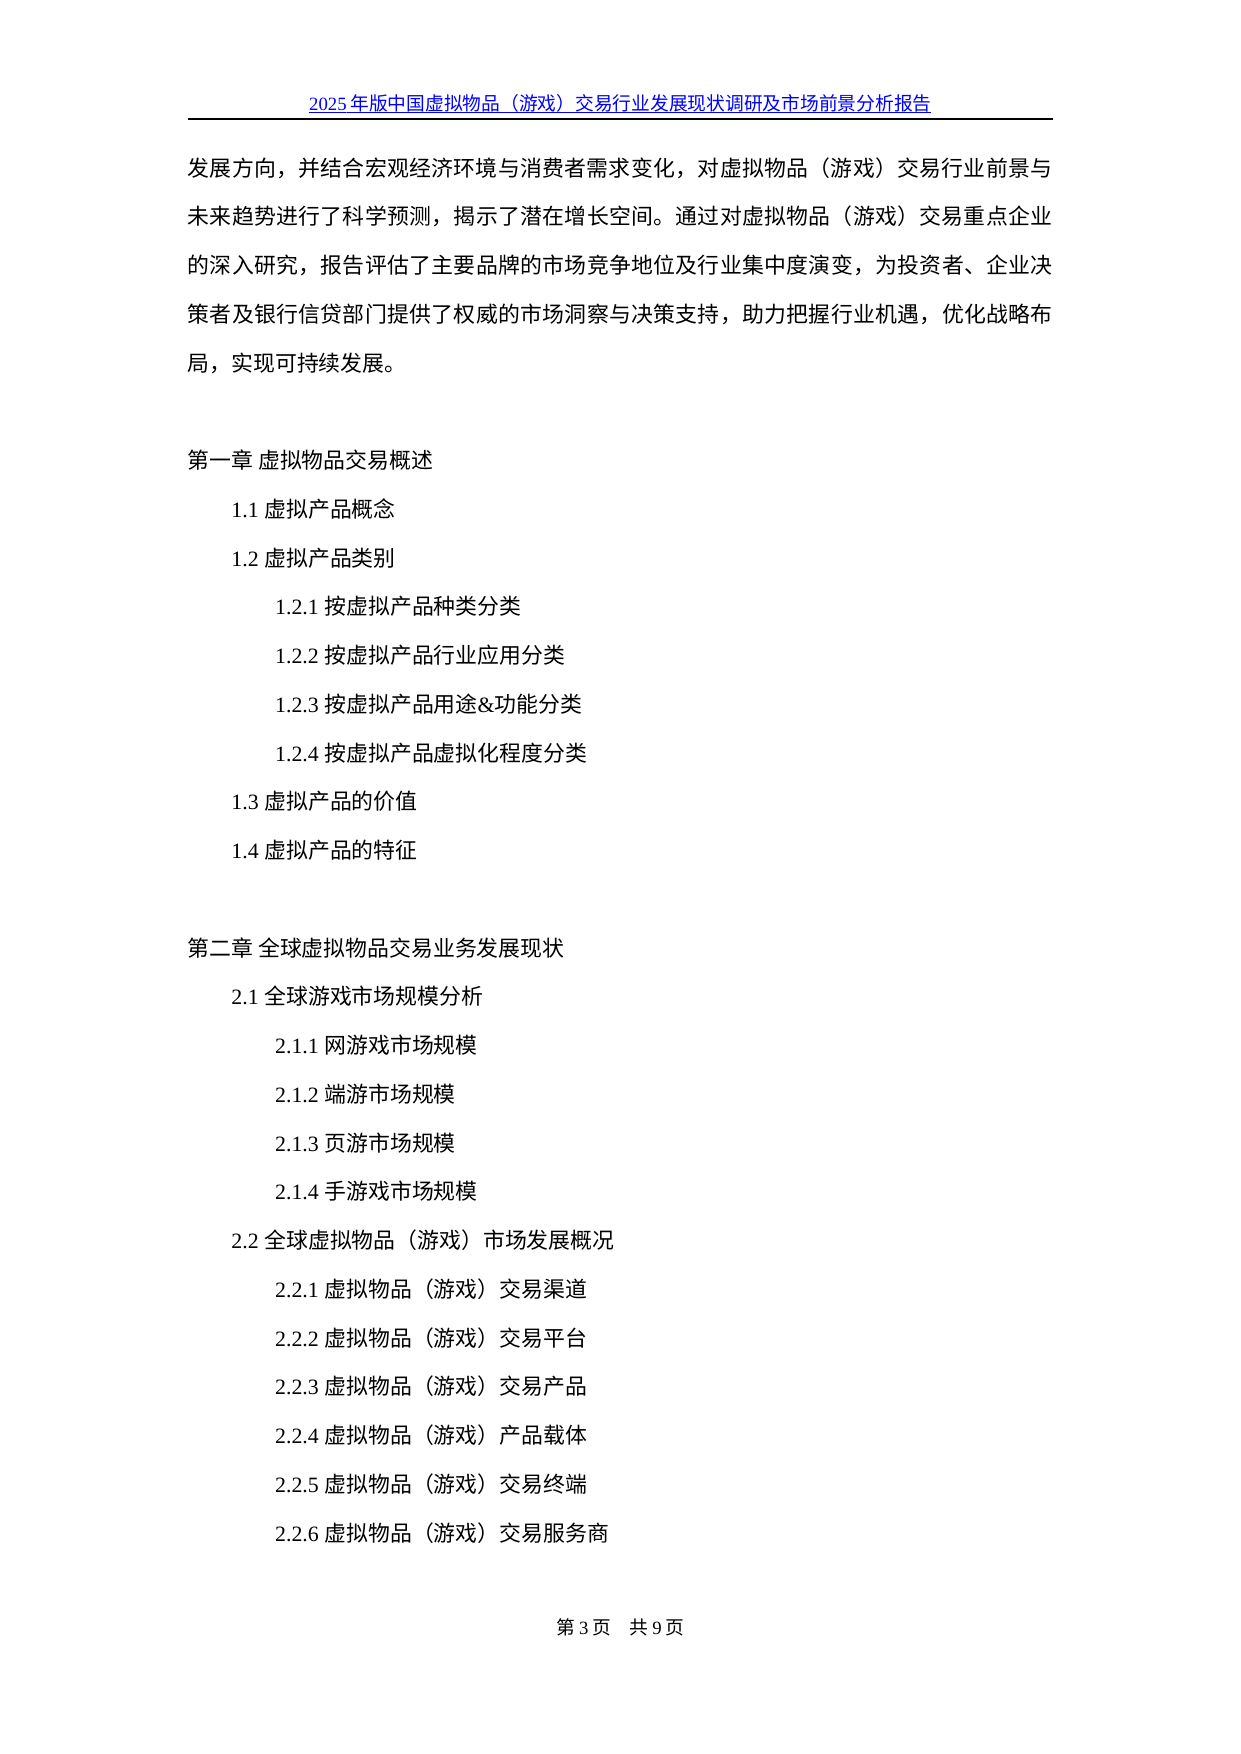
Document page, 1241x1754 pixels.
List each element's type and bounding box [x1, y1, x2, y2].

text [187, 150, 1053, 1548]
